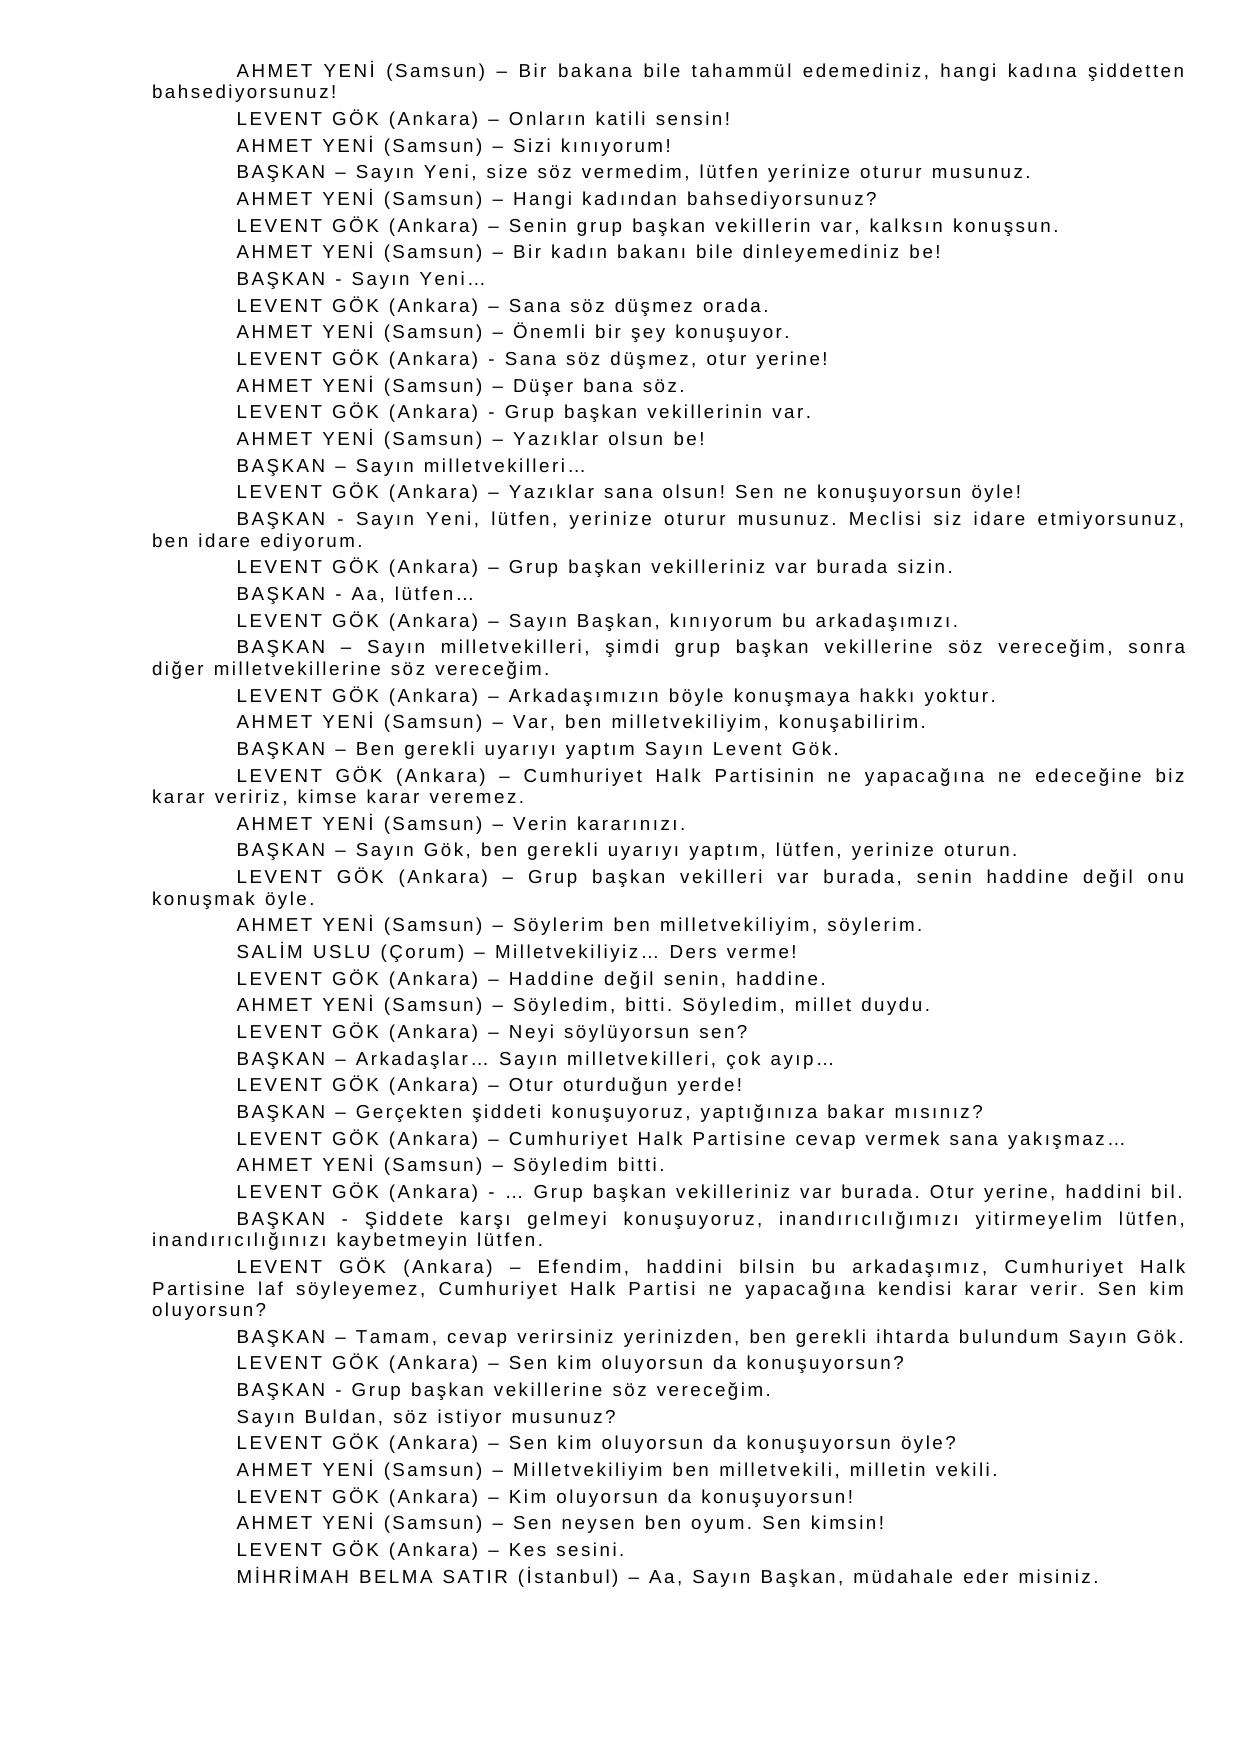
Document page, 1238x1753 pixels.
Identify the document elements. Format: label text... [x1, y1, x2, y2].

text BAŞKAN - Şiddete karşı gelmeyi konuşuyoruz, inandırıcılığımızı yitirmeyelim lütfen, inandırıcılığınızı kaybetmeyin lütfen. [152, 1207, 1186, 1251]
text LEVENT GÖK (Ankara) – Cumhuriyet Halk Partisinin ne yapacağına ne edeceğine biz karar veririz, kimse karar veremez. [152, 764, 1186, 807]
text BAŞKAN - Grup başkan vekillerine söz vereceğim. [152, 1379, 1186, 1400]
text AHMET YENİ (Samsun) – Yazıklar olsun be! [152, 428, 1186, 449]
text LEVENT GÖK (Ankara) – Grup başkan vekilleriniz var burada sizin. [152, 556, 1186, 578]
text LEVENT GÖK (Ankara) – Cumhuriyet Halk Partisine cevap vermek sana yakışmaz… [152, 1127, 1186, 1149]
text AHMET YENİ (Samsun) – Düşer bana söz. [152, 374, 1186, 396]
text BAŞKAN – Tamam, cevap verirsiniz yerinizden, ben gerekli ihtarda bulundum Sayın Gök. [152, 1326, 1186, 1347]
text LEVENT GÖK (Ankara) – Yazıklar sana olsun! Sen ne konuşuyorsun öyle! [152, 481, 1186, 503]
text LEVENT GÖK (Ankara) – Kim oluyorsun da konuşuyorsun! [152, 1486, 1186, 1507]
text BAŞKAN – Arkadaşlar… Sayın milletvekilleri, çok ayıp… [152, 1047, 1186, 1069]
text BAŞKAN – Sayın milletvekilleri… [152, 454, 1186, 476]
text AHMET YENİ (Samsun) – Söylerim ben milletvekiliyim, söylerim. [152, 914, 1186, 936]
text AHMET YENİ (Samsun) – Sizi kınıyorum! [152, 134, 1186, 156]
text LEVENT GÖK (Ankara) – Sen kim oluyorsun da konuşuyorsun öyle? [152, 1432, 1186, 1454]
text AHMET YENİ (Samsun) – Önemli bir şey konuşuyor. [152, 321, 1186, 343]
text BAŞKAN - Sayın Yeni… [152, 268, 1186, 289]
text LEVENT GÖK (Ankara) - Sana söz düşmez, otur yerine! [152, 348, 1186, 369]
text LEVENT GÖK (Ankara) – Arkadaşımızın böyle konuşmaya hakkı yoktur. [152, 684, 1186, 706]
text BAŞKAN – Gerçekten şiddeti konuşuyoruz, yaptığınıza bakar mısınız? [152, 1101, 1186, 1122]
text BAŞKAN - Sayın Yeni, lütfen, yerinize oturur musunuz. Meclisi siz idare etmiyorsunuz, ben idare ediyorum. [152, 508, 1186, 551]
text LEVENT GÖK (Ankara) – Neyi söylüyorsun sen? [152, 1021, 1186, 1042]
text LEVENT GÖK (Ankara) – Onların katili sensin! [152, 108, 1186, 129]
text LEVENT GÖK (Ankara) - … Grup başkan vekilleriniz var burada. Otur yerine, haddini bil. [152, 1181, 1186, 1202]
text AHMET YENİ (Samsun) – Söyledim, bitti. Söyledim, millet duydu. [152, 994, 1186, 1016]
text LEVENT GÖK (Ankara) – Senin grup başkan vekillerin var, kalksın konuşsun. [152, 214, 1186, 236]
text AHMET YENİ (Samsun) – Bir kadın bakanı bile dinleyemediniz be! [152, 241, 1186, 263]
text LEVENT GÖK (Ankara) – Sana söz düşmez orada. [152, 294, 1186, 316]
text LEVENT GÖK (Ankara) – Otur oturduğun yerde! [152, 1074, 1186, 1096]
text LEVENT GÖK (Ankara) - Grup başkan vekillerinin var. [152, 401, 1186, 423]
text BAŞKAN – Sayın Gök, ben gerekli uyarıyı yaptım, lütfen, yerinize oturun. [152, 839, 1186, 861]
text AHMET YENİ (Samsun) – Hangi kadından bahsediyorsunuz? [152, 188, 1186, 209]
text BAŞKAN - Aa, lütfen… [152, 583, 1186, 604]
text LEVENT GÖK (Ankara) – Haddine değil senin, haddine. [152, 967, 1186, 989]
text SALİM USLU (Çorum) – Milletvekiliyiz… Ders verme! [152, 941, 1186, 962]
text AHMET YENİ (Samsun) – Verin kararınızı. [152, 813, 1186, 834]
text BAŞKAN – Ben gerekli uyarıyı yaptım Sayın Levent Gök. [152, 738, 1186, 759]
text LEVENT GÖK (Ankara) – Sen kim oluyorsun da konuşuyorsun? [152, 1352, 1186, 1374]
text LEVENT GÖK (Ankara) – Kes sesini. [152, 1539, 1186, 1560]
text BAŞKAN – Sayın milletvekilleri, şimdi grup başkan vekillerine söz vereceğim, sonra diğer milletvekillerine söz vereceğim. [152, 636, 1186, 679]
text BAŞKAN – Sayın Yeni, size söz vermedim, lütfen yerinize oturur musunuz. [152, 161, 1186, 183]
text LEVENT GÖK (Ankara) – Grup başkan vekilleri var burada, senin haddine değil onu konuşmak öyle. [152, 866, 1186, 909]
text AHMET YENİ (Samsun) – Söyledim bitti. [152, 1154, 1186, 1176]
text AHMET YENİ (Samsun) – Sen neysen ben oyum. Sen kimsin! [152, 1512, 1186, 1534]
text LEVENT GÖK (Ankara) – Sayın Başkan, kınıyorum bu arkadaşımızı. [152, 609, 1186, 631]
text AHMET YENİ (Samsun) – Milletvekiliyim ben milletvekili, milletin vekili. [152, 1459, 1186, 1480]
text LEVENT GÖK (Ankara) – Efendim, haddini bilsin bu arkadaşımız, Cumhuriyet Halk Partisine laf söyleyemez, Cumhuriyet Halk Partisi ne yapacağına kendisi karar verir. Sen kim oluyorsun? [152, 1256, 1186, 1320]
text Sayın Buldan, söz istiyor musunuz? [152, 1406, 1186, 1427]
text AHMET YENİ (Samsun) – Var, ben milletvekiliyim, konuşabilirim. [152, 711, 1186, 733]
text AHMET YENİ (Samsun) – Bir bakana bile tahammül edemediniz, hangi kadına şiddetten bahsediyorsunuz! [152, 60, 1186, 103]
text MİHRİMAH BELMA SATIR (İstanbul) – Aa, Sayın Başkan, müdahale eder misiniz. [152, 1566, 1186, 1587]
